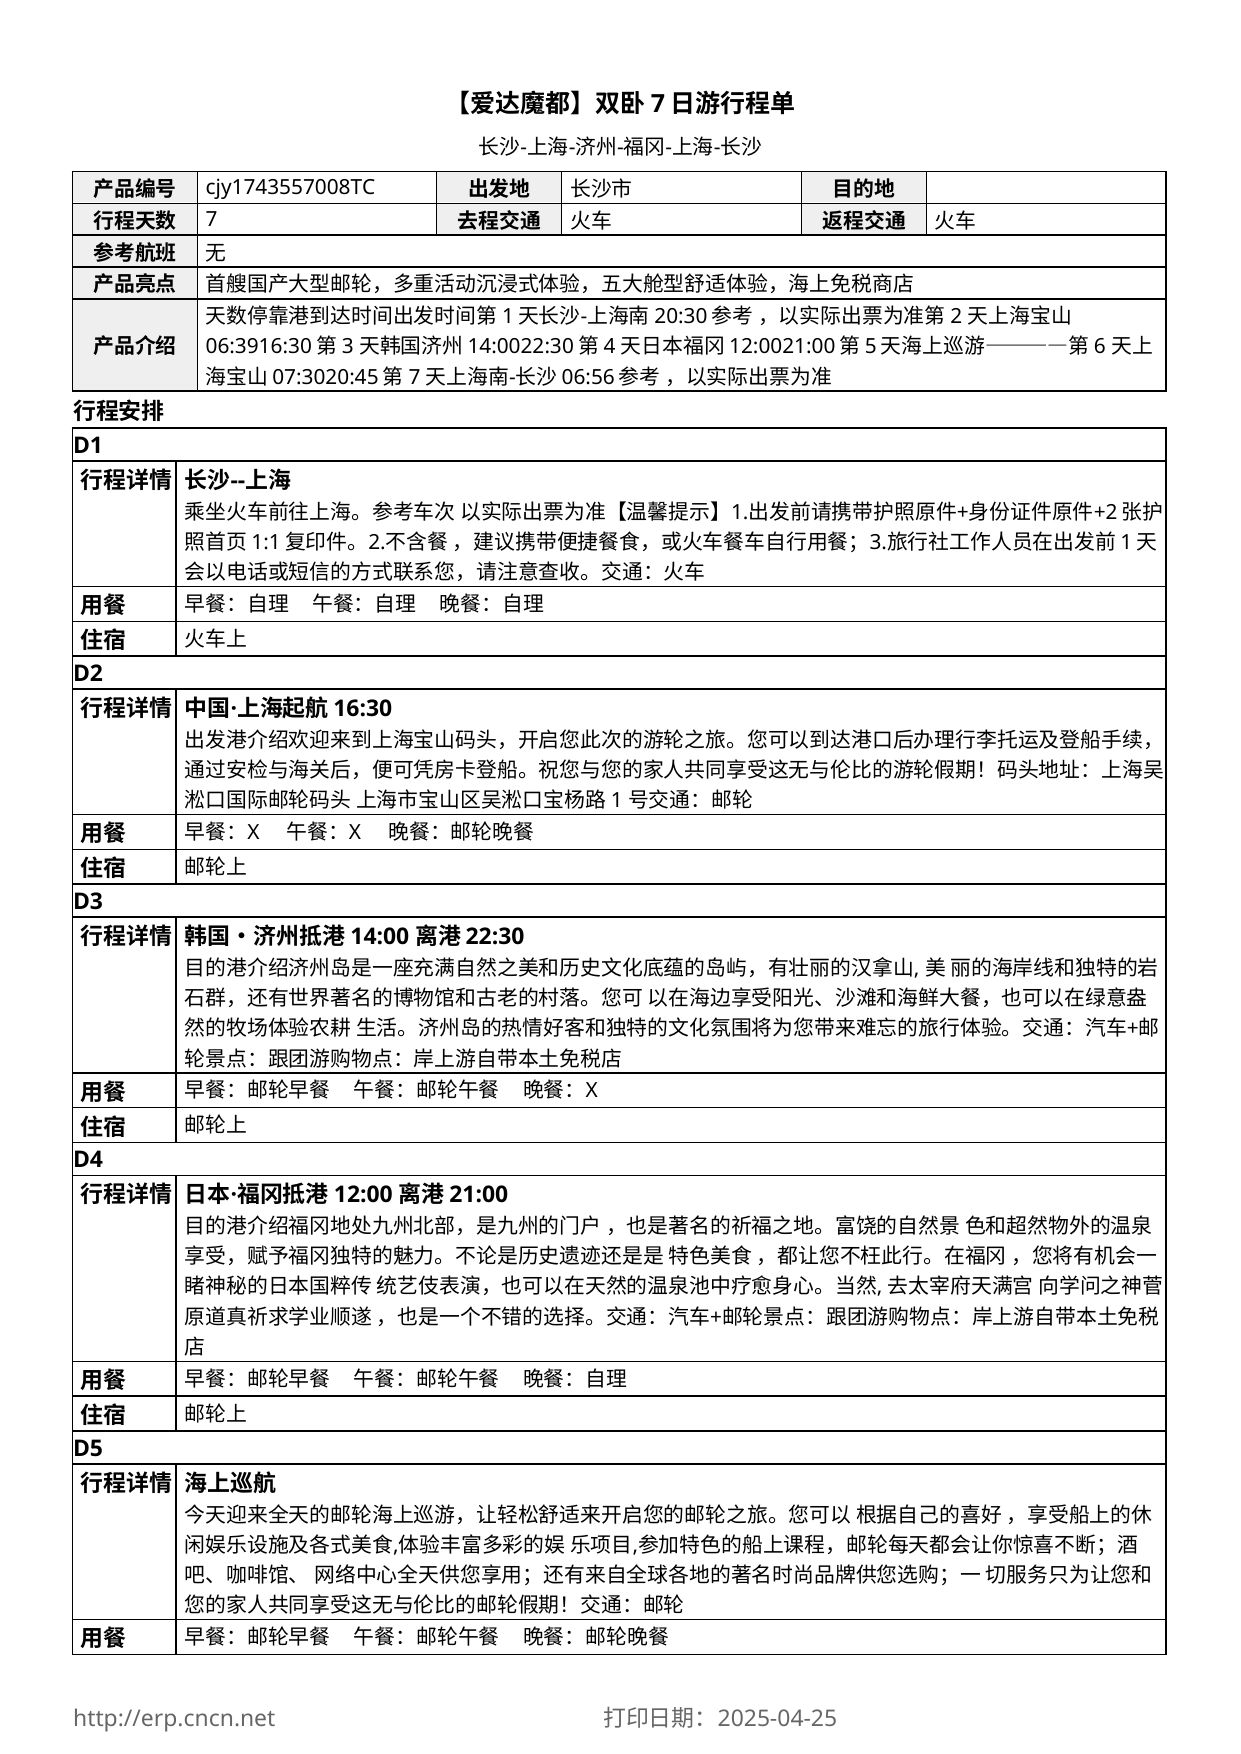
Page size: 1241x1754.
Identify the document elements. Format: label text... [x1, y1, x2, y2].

table_cell 住宿 [73, 1108, 175, 1142]
table_cell 海上巡航 今天迎来全天的邮轮海上巡游，让轻松舒适来开启您的邮轮之旅。您可以 根据自己的喜好 ，享受船上的休闲娱乐设施及各式美食,体验丰富多彩的娱 乐项目,参加特色的船上课程，邮轮每天都会让你惊喜不断；酒吧、咖啡馆、 网络中心全天供您享用；还有来自全球各地的著名时尚品牌供您选购；一 切服务只为让您和您的家人共同享受这无与伦比的邮轮假期！ [177, 1465, 1165, 1619]
table_cell 去程交通 [437, 204, 561, 234]
table_cell 早餐：邮轮早餐 午餐：邮轮午餐 晚餐：邮轮晚餐 [177, 1620, 1165, 1653]
table_cell 用餐 [73, 587, 175, 621]
table_cell 行程详情 [73, 1465, 175, 1619]
table_cell 参考航班 [73, 236, 197, 266]
table_cell 行程详情 [73, 918, 175, 1072]
text 【爱达魔都】双卧7日游行程单 [73, 83, 1167, 119]
table_cell 火车 [927, 204, 1165, 234]
table_cell 行程天数 [73, 204, 197, 234]
table_cell 长沙--上海 乘坐火车前往上海。参考车次 以实际出票为准 [177, 462, 1165, 586]
text 长沙-上海-济州-福冈-上海-长沙 [73, 130, 1167, 160]
table_cell D5 [73, 1432, 1165, 1463]
table_cell 住宿 [73, 1397, 175, 1430]
table_cell 用餐 [73, 1074, 175, 1107]
table_cell 早餐：自理 午餐：自理 晚餐：自理 [177, 587, 1165, 621]
table_cell 行程详情 [73, 462, 175, 586]
table_cell 行程详情 [73, 690, 175, 814]
table_cell 早餐：邮轮早餐 午餐：邮轮午餐 晚餐：X [177, 1074, 1165, 1107]
table_cell 中国·上海起航16:30 出发港介绍 [177, 690, 1165, 814]
table_cell 用餐 [73, 815, 175, 848]
table_header [927, 172, 1165, 202]
table_cell 无 [198, 236, 1165, 266]
table_cell 邮轮上 [177, 1397, 1165, 1430]
table_cell 日本·福冈抵港 12:00 离港21:00 目的港介绍 [177, 1176, 1165, 1361]
table_header 产品编号 [73, 172, 197, 202]
table_header D1 [73, 429, 1165, 460]
table_cell 邮轮上 [177, 1108, 1165, 1142]
table_cell 产品介绍 [73, 300, 197, 390]
table_header cjy1743557008TC [198, 172, 436, 202]
table_cell 返程交通 [802, 204, 926, 234]
table_cell 行程详情 [73, 1176, 175, 1361]
table_cell 产品亮点 [73, 268, 197, 298]
table_cell 住宿 [73, 850, 175, 883]
table_cell 天数 [198, 300, 1165, 390]
table_cell 7 [198, 204, 436, 234]
table_cell 韩国•济州抵港 14:00 离港22:30 目的港介绍 [177, 918, 1165, 1072]
table_cell 用餐 [73, 1362, 175, 1395]
table_cell 首艘国产大型邮轮，多重活动沉浸式体验，五大舱型舒适体验，海上免税商店 [198, 268, 1165, 298]
table_cell 火车上 [177, 622, 1165, 655]
table_cell 早餐：邮轮早餐 午餐：邮轮午餐 晚餐：自理 [177, 1362, 1165, 1395]
text 行程安排 [73, 393, 1167, 426]
table_cell 早餐：X 午餐：X 晚餐：邮轮晚餐 [177, 815, 1165, 848]
table_cell 住宿 [73, 622, 175, 655]
table_cell 用餐 [73, 1620, 175, 1653]
table_cell D2 [73, 657, 1165, 688]
table_cell 邮轮上 [177, 850, 1165, 883]
table_header 长沙市 [562, 172, 801, 202]
table_cell 火车 [562, 204, 801, 234]
table_cell D3 [73, 885, 1165, 916]
table_header 出发地 [437, 172, 561, 202]
table_cell D4 [73, 1143, 1165, 1174]
table_header 目的地 [802, 172, 926, 202]
